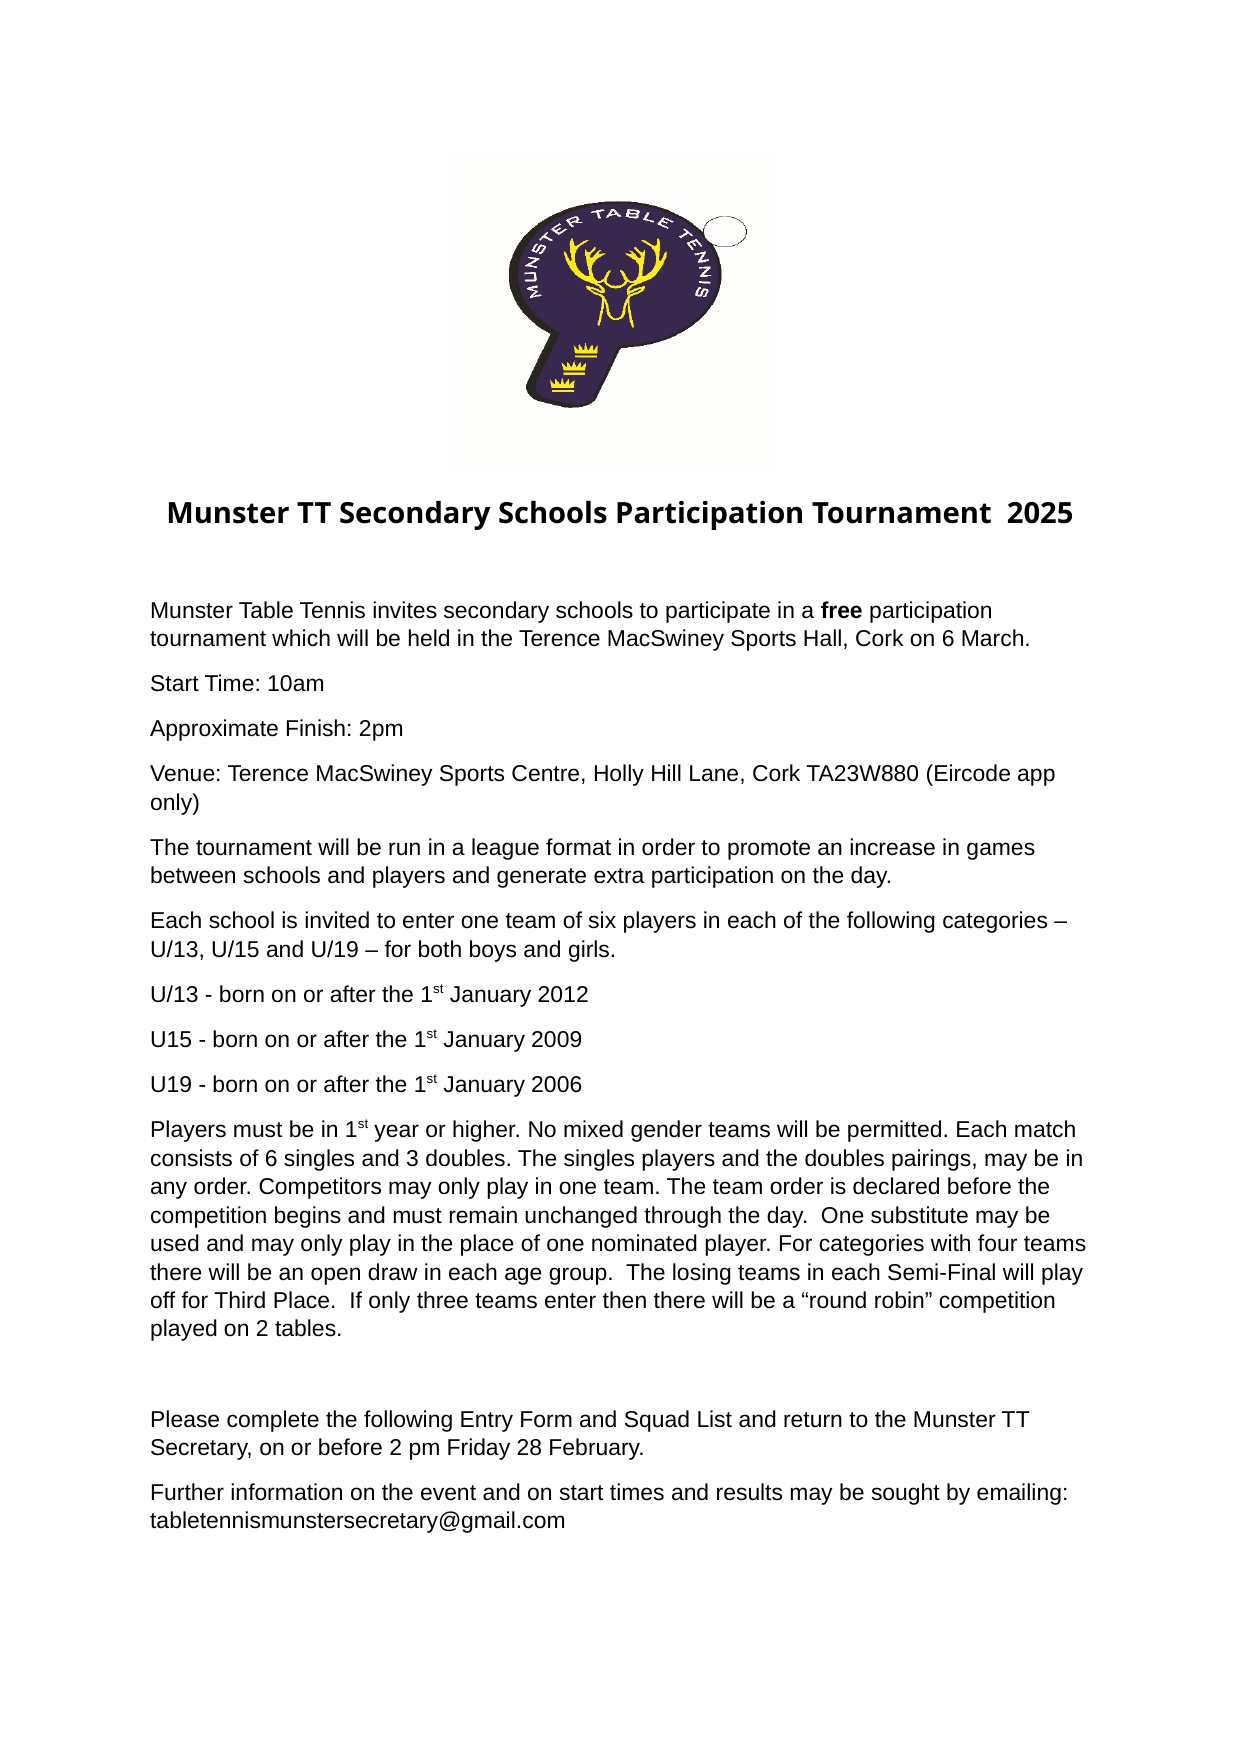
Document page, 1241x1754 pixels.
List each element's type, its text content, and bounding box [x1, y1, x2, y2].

text Munster Table Tennis invites secondary schools to participate in a free participation tournament which will be held in the Terence MacSwiney Sports Hall, Cork on 6 March. [150, 597, 1090, 651]
text Venue: Terence MacSwiney Sports Centre, Holly Hill Lane, Cork TA23W880 (Eircode app only) [150, 760, 1090, 815]
text Players must be in 1st year or higher. No mixed gender teams will be permitted. Each match consists of 6 singles and 3 doubles. The singles players and the doubles pairings, may be in any order. Competitors may only play in one team. The team order is declared before the competition begins and must remain unchanged through the day. One substitute may be used and may only play in the place of one nominated player. For categories with four teams there will be an open draw in each age group. The losing teams in each Semi-Final will play off for Third Place. If only three teams enter then there will be a “round robin” competition played on 2 tables. [150, 1116, 1090, 1342]
text Further information on the event and on start times and results may be sought by emailing: tabletennismunstersecretary@gmail.com [150, 1479, 1090, 1534]
text Each school is invited to enter one team of six players in each of the following categories – U/13, U/15 and U/19 – for both boys and girls. [150, 907, 1090, 962]
text Approximate Finish: 2pm [150, 715, 1090, 742]
text Start Time: 10am [150, 670, 1090, 696]
text Please complete the following Entry Form and Squad List and return to the Munster TT Secretary, on or before 2 pm Friday 28 February. [150, 1406, 1090, 1460]
text U19 - born on or after the 1st January 2006 [150, 1071, 1090, 1097]
text Munster TT Secondary Schools Participation Tournament 2025 [150, 492, 1090, 532]
text The tournament will be run in a league format in order to promote an increase in games between schools and players and generate extra participation on the day. [150, 834, 1090, 889]
text U/13 - born on or after the 1st January 2012 [150, 981, 1090, 1007]
text U15 - born on or after the 1st January 2009 [150, 1026, 1090, 1052]
picture [450, 150, 773, 473]
